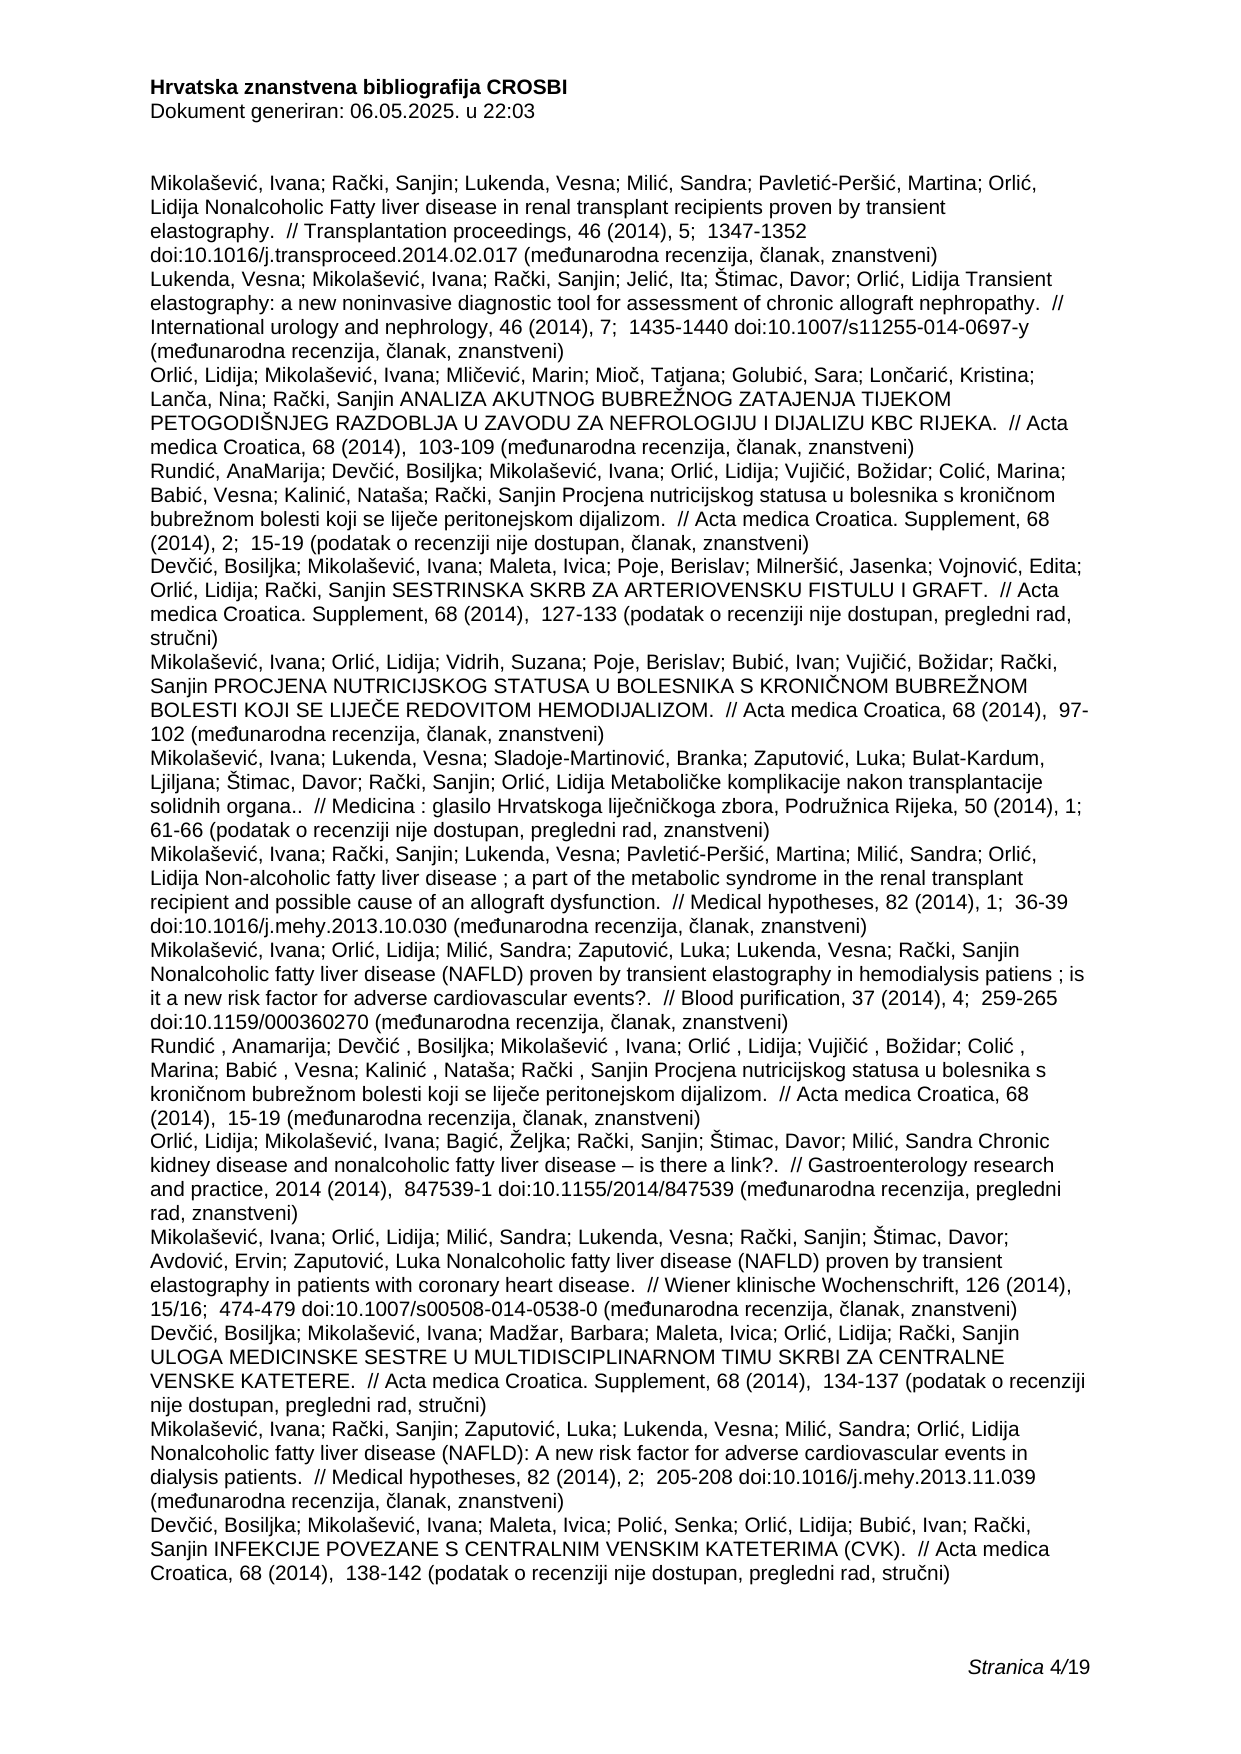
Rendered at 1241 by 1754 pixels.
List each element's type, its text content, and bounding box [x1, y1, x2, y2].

text Orlić, Lidija; Mikolašević, Ivana; Bagić, Željka; Rački, Sanjin; Štimac, Davor; Milić, Sandra [150, 1129, 1090, 1225]
text Mikolašević, Ivana; Rački, Sanjin; Lukenda, Vesna; Milić, Sandra; Pavletić-Peršić, Martina; Orlić, Lidija [150, 171, 1090, 267]
text Orlić, Lidija; Mikolašević, Ivana; Mličević, Marin; Mioč, Tatjana; Golubić, Sara; Lončarić, Kristina; Lanča, Nina; Rački, Sanjin [150, 363, 1090, 458]
text Mikolašević, Ivana; Rački, Sanjin; Lukenda, Vesna; Pavletić-Peršić, Martina; Milić, Sandra; Orlić, Lidija [150, 842, 1090, 938]
text Rundić , Anamarija; Devčić , Bosiljka; Mikolašević , Ivana; Orlić , Lidija; Vujičić , Božidar; Colić , Marina; Babić , Vesna; Kalinić , Nataša; Rački , Sanjin [150, 1033, 1090, 1129]
text Mikolašević, Ivana; Orlić, Lidija; Vidrih, Suzana; Poje, Berislav; Bubić, Ivan; Vujičić, Božidar; Rački, Sanjin [150, 650, 1090, 746]
text Mikolašević, Ivana; Lukenda, Vesna; Sladoje-Martinović, Branka; Zaputović, Luka; Bulat-Kardum, Ljiljana; Štimac, Davor; Rački, Sanjin; Orlić, Lidija [150, 746, 1090, 842]
text Mikolašević, Ivana; Rački, Sanjin; Zaputović, Luka; Lukenda, Vesna; Milić, Sandra; Orlić, Lidija [150, 1417, 1090, 1513]
text Devčić, Bosiljka; Mikolašević, Ivana; Maleta, Ivica; Poje, Berislav; Milneršić, Jasenka; Vojnović, Edita; Orlić, Lidija; Rački, Sanjin [150, 554, 1090, 650]
text Devčić, Bosiljka; Mikolašević, Ivana; Maleta, Ivica; Polić, Senka; Orlić, Lidija; Bubić, Ivan; Rački, Sanjin [150, 1513, 1090, 1584]
text Devčić, Bosiljka; Mikolašević, Ivana; Madžar, Barbara; Maleta, Ivica; Orlić, Lidija; Rački, Sanjin [150, 1321, 1090, 1417]
text Lukenda, Vesna; Mikolašević, Ivana; Rački, Sanjin; Jelić, Ita; Štimac, Davor; Orlić, Lidija [150, 267, 1090, 363]
text Rundić, AnaMarija; Devčić, Bosiljka; Mikolašević, Ivana; Orlić, Lidija; Vujičić, Božidar; Colić, Marina; Babić, Vesna; Kalinić, Nataša; Rački, Sanjin [150, 458, 1090, 554]
text Mikolašević, Ivana; Orlić, Lidija; Milić, Sandra; Lukenda, Vesna; Rački, Sanjin; Štimac, Davor; Avdović, Ervin; Zaputović, Luka [150, 1225, 1090, 1321]
text Mikolašević, Ivana; Orlić, Lidija; Milić, Sandra; Zaputović, Luka; Lukenda, Vesna; Rački, Sanjin [150, 938, 1090, 1033]
